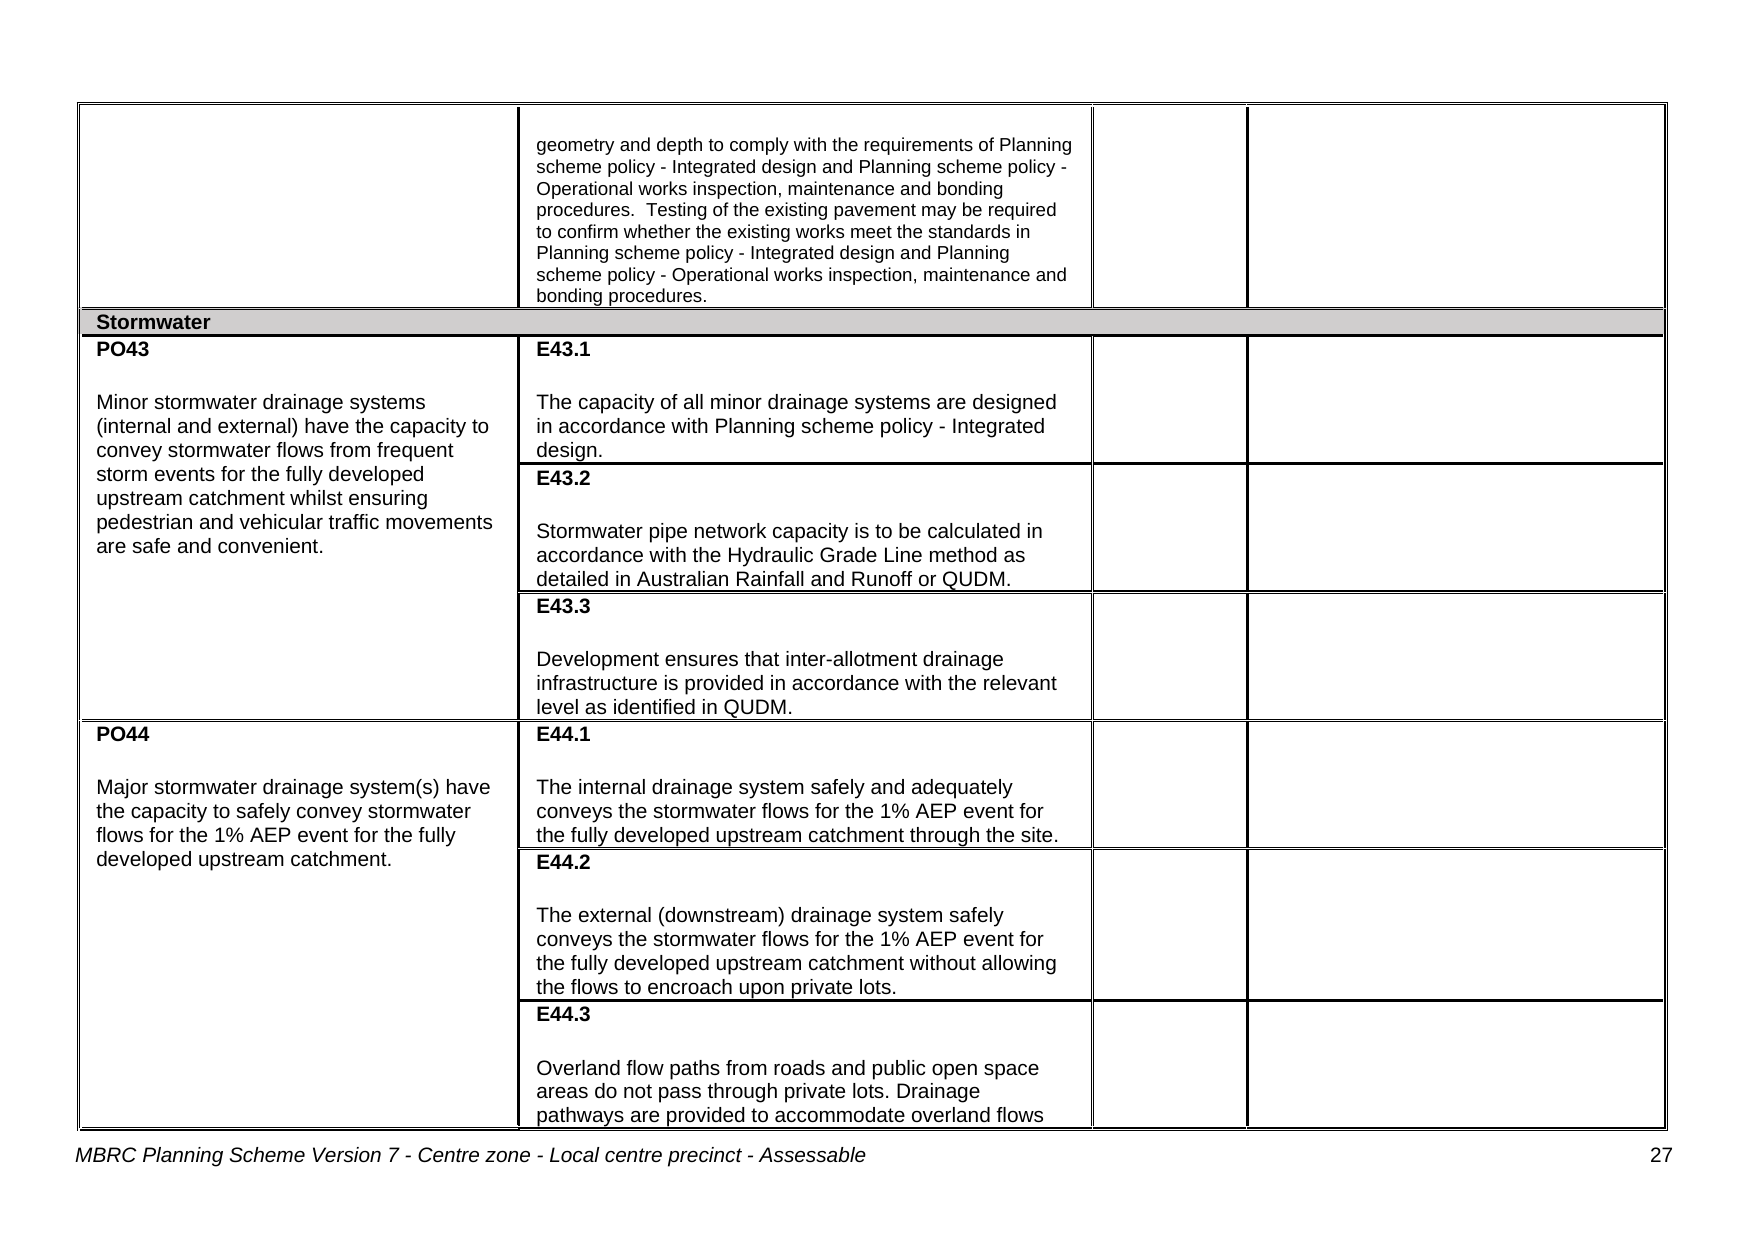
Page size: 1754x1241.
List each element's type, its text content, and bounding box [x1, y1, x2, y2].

table_cell [1094, 337, 1246, 462]
table_cell [1094, 465, 1246, 590]
table_cell [1094, 850, 1246, 999]
table_cell Stormwater [78, 307, 1666, 334]
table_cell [518, 1002, 1092, 1127]
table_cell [518, 105, 1092, 307]
table_cell [1249, 590, 1665, 718]
table_cell E43.1 The capacity of all minor drainage systems are designed in accordance with Planning scheme policy - Integrated design. [520, 337, 1091, 462]
table_cell [1249, 719, 1665, 847]
table_cell E44.1 The internal drainage system safely and adequately conveys the stormwater flows for the 1% AEP event for the fully developed upstream catchment through the site. [520, 722, 1091, 847]
table_cell PO43 Minor stormwater drainage systems (internal and external) have the capacity to convey stormwater flows from frequent storm events for the fully developed upstream catchment whilst ensuring pedestrian and vehicular traffic movements are safe and convenient. [80, 334, 517, 718]
table_cell E43.2 Stormwater pipe network capacity is to be calculated in accordance with the Hydraulic Grade Line method as detailed in Australian Rainfall and Runoff or QUDM. [520, 465, 1091, 590]
table_cell [1094, 594, 1246, 718]
table_cell [1093, 103, 1247, 307]
table_cell [1247, 847, 1666, 999]
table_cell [80, 105, 518, 307]
table_cell [1093, 1002, 1247, 1127]
table_cell [1247, 105, 1664, 307]
table_cell E43.3 Development ensures that inter-allotment drainage infrastructure is provided in accordance with the relevant level as identified in QUDM. [520, 594, 1091, 718]
table_cell [1249, 462, 1664, 590]
table_cell E44.2 The external (downstream) drainage system safely conveys the stormwater flows for the 1% AEP event for the fully developed upstream catchment without allowing the flows to encroach upon private lots. [520, 850, 1091, 999]
table_cell [1094, 722, 1246, 847]
table_cell [1249, 334, 1664, 462]
table_cell [1247, 999, 1664, 1127]
table_cell PO44 Major stormwater drainage system(s) have the capacity to safely convey stormwater flows for the 1% AEP event for the fully developed upstream catchment. [80, 719, 518, 1127]
